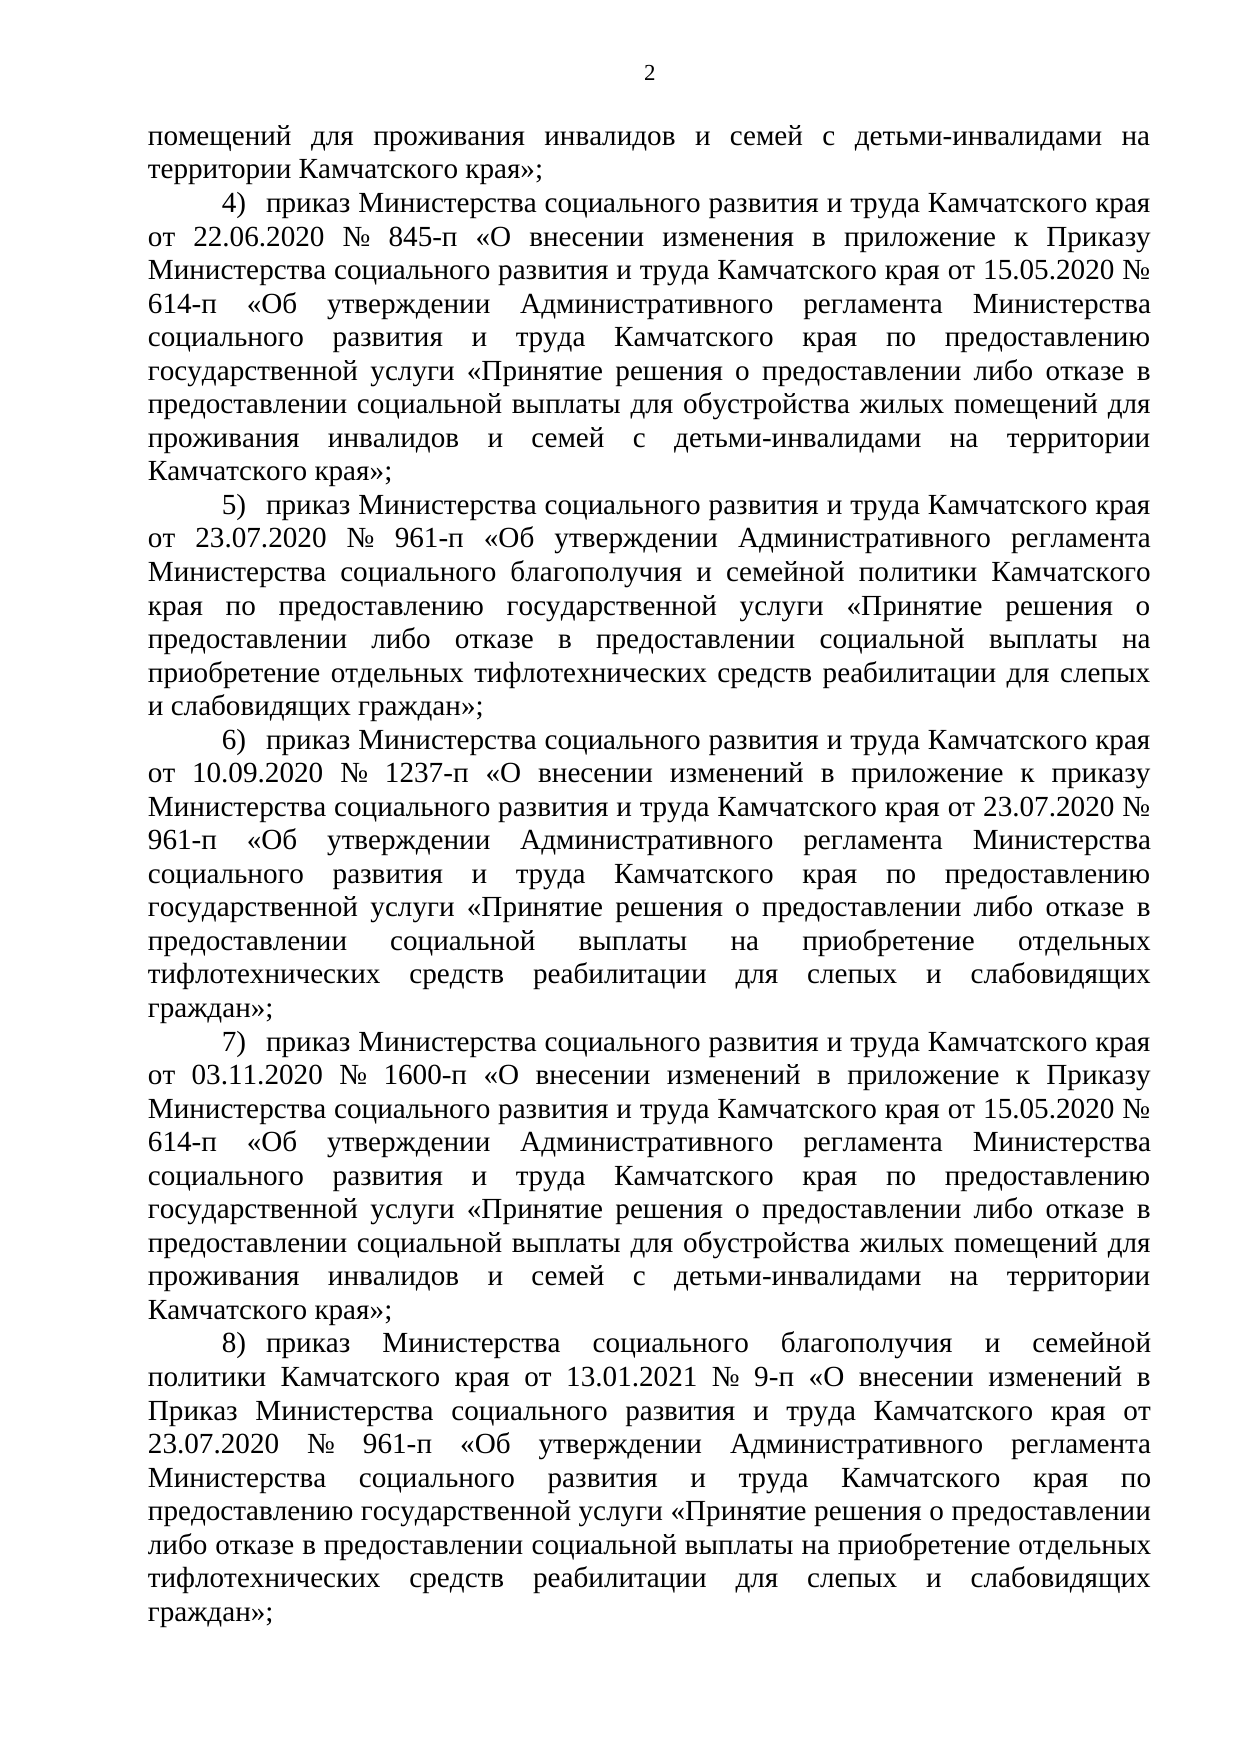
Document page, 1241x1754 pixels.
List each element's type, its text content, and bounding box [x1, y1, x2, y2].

list приказ Министерства социального развития и труда Камчатского края от 23.07.2020 № 961-п «Об утверждении Административного регламента Министерства социального благополучия и семейной политики Камчатского края по предоставлению государственной услуги «Принятие решения о предоставлении либо отказе в предоставлении социальной выплаты на приобретение отдельных тифлотехнических средств реабилитации для слепых и слабовидящих граждан»; [148, 487, 1152, 722]
list приказ Министерства социального развития и труда Камчатского края от 03.11.2020 № 1600-п «О внесении изменений в приложение к Приказу Министерства социального развития и труда Камчатского края от 15.05.2020 № 614-п «Об утверждении Административного регламента Министерства социального развития и труда Камчатского края по предоставлению государственной услуги «Принятие решения о предоставлении либо отказе в предоставлении социальной выплаты для обустройства жилых помещений для проживания инвалидов и семей с детьми-инвалидами на территории Камчатского края»; [148, 1024, 1152, 1326]
list приказ Министерства социального благополучия и семейной политики Камчатского края от 13.01.2021 № 9-п «О внесении изменений в Приказ Министерства социального развития и труда Камчатского края от 23.07.2020 № 961-п «Об утверждении Административного регламента Министерства социального развития и труда Камчатского края по предоставлению государственной услуги «Принятие решения о предоставлении либо отказе в предоставлении социальной выплаты на приобретение отдельных тифлотехнических средств реабилитации для слепых и слабовидящих граждан»; [148, 1326, 1152, 1627]
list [148, 118, 1152, 185]
list приказ Министерства социального развития и труда Камчатского края от 10.09.2020 № 1237-п «О внесении изменений в приложение к приказу Министерства социального развития и труда Камчатского края от 23.07.2020 № 961-п «Об утверждении Административного регламента Министерства социального развития и труда Камчатского края по предоставлению государственной услуги «Принятие решения о предоставлении либо отказе в предоставлении социальной выплаты на приобретение отдельных тифлотехнических средств реабилитации для слепых и слабовидящих граждан»; [148, 722, 1152, 1024]
list приказ Министерства социального развития и труда Камчатского края от 22.06.2020 № 845-п «О внесении изменения в приложение к Приказу Министерства социального развития и труда Камчатского края от 15.05.2020 № 614-п «Об утверждении Административного регламента Министерства социального развития и труда Камчатского края по предоставлению государственной услуги «Принятие решения о предоставлении либо отказе в предоставлении социальной выплаты для обустройства жилых помещений для проживания инвалидов и семей с детьми-инвалидами на территории Камчатского края»; [148, 185, 1152, 487]
